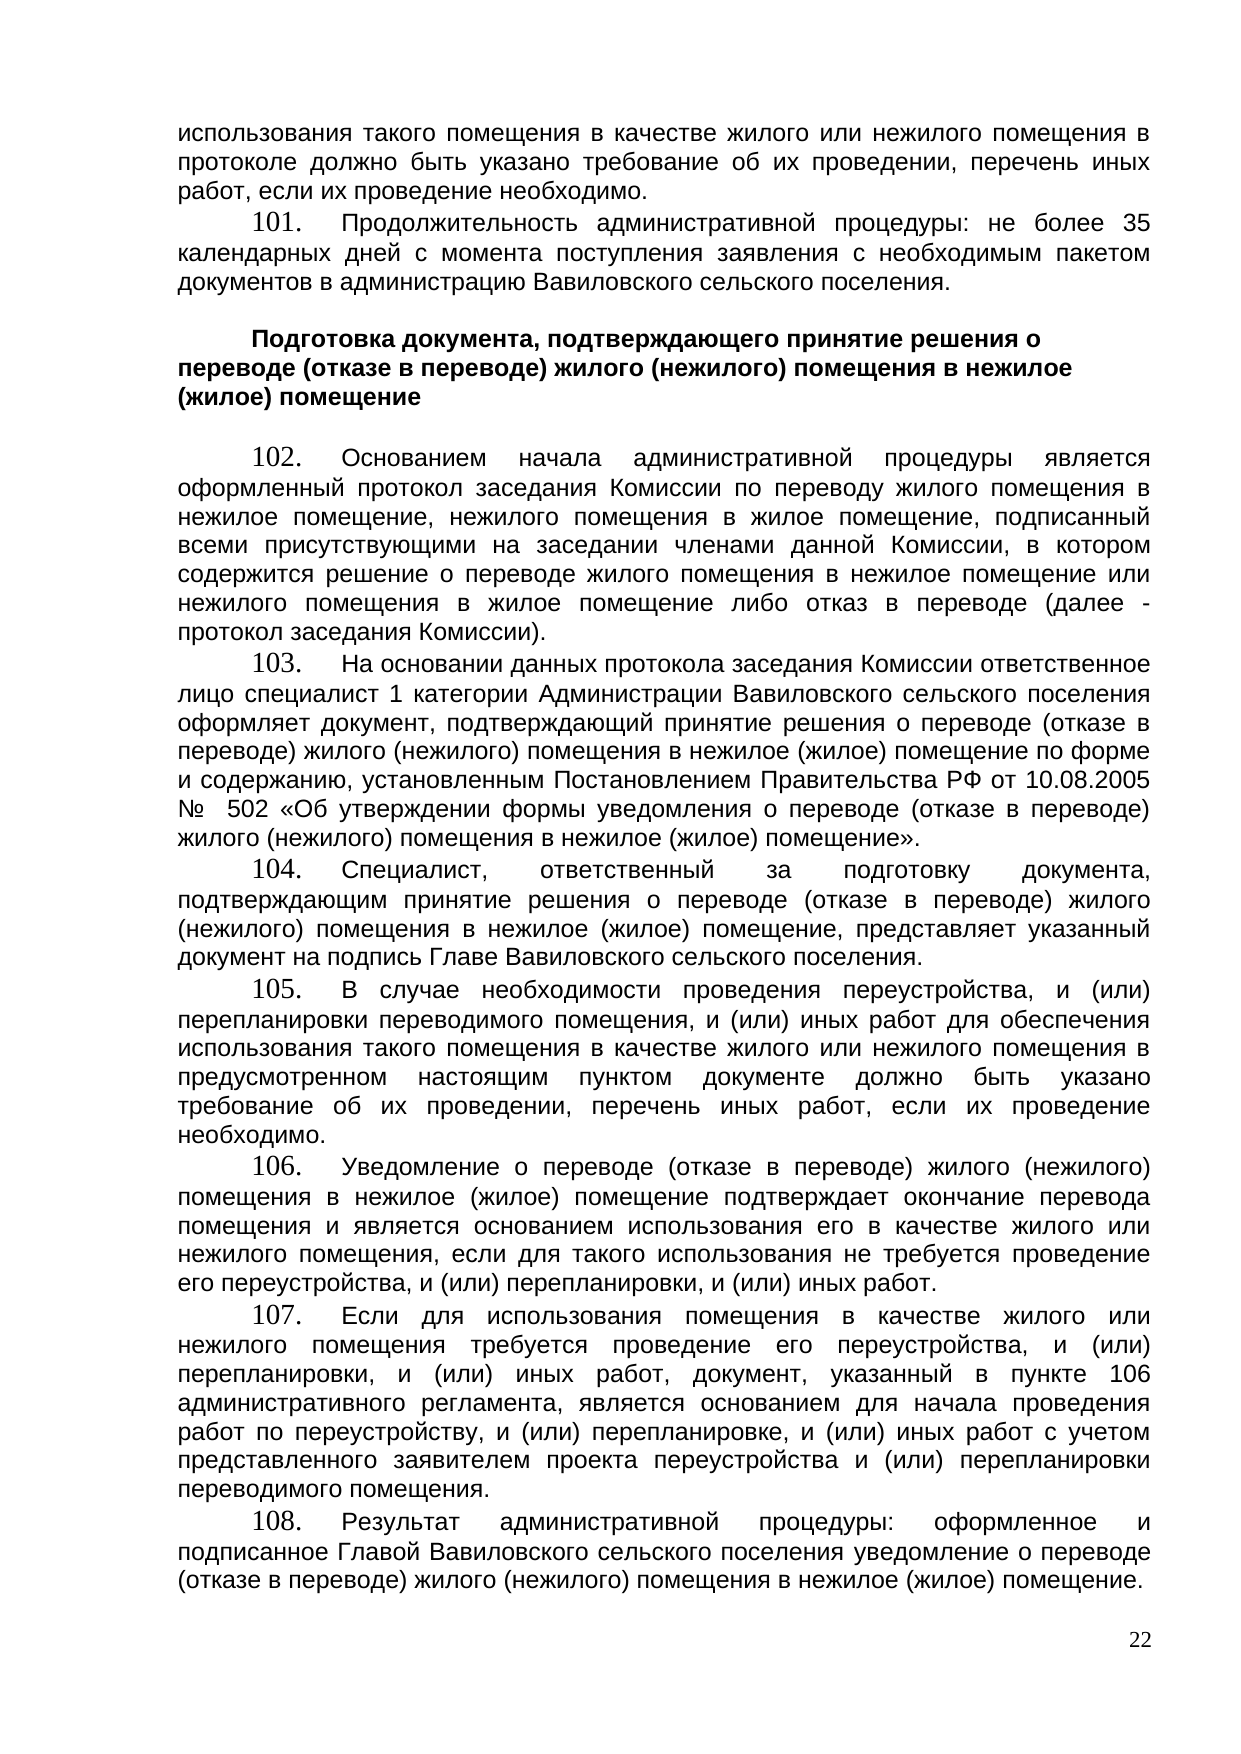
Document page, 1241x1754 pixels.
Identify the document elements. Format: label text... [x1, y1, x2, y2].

list Если для использования помещения в качестве жилого или нежилого помещения требуется проведение его переустройства, и (или) перепланировки, и (или) иных работ, документ, указанный в пункте 106 административного регламента, является основанием для начала проведения работ по переустройству, и (или) перепланировке, и (или) иных работ с учетом представленного заявителем проекта переустройства и (или) перепланировки переводимого помещения. [177, 1297, 1152, 1503]
list Результат административной процедуры: оформленное и подписанное Главой Вавиловского сельского поселения уведомление о переводе (отказе в переводе) жилого (нежилого) помещения в нежилое (жилое) помещение. [177, 1503, 1152, 1594]
list Специалист, ответственный за подготовку документа, подтверждающим принятие решения о переводе (отказе в переводе) жилого (нежилого) помещения в нежилое (жилое) помещение, представляет указанный документ на подпись Главе Вавиловского сельского поселения. [177, 851, 1152, 971]
list Основанием начала административной процедуры является оформленный протокол заседания Комиссии по переводу жилого помещения в нежилое помещение, нежилого помещения в жилое помещение, подписанный всеми присутствующими на заседании членами данной Комиссии, в котором содержится решение о переводе жилого помещения в нежилое помещение или нежилого помещения в жилое помещение либо отказ в переводе (далее - протокол заседания Комиссии). [177, 439, 1152, 645]
list Уведомление о переводе (отказе в переводе) жилого (нежилого) помещения в нежилое (жилое) помещение подтверждает окончание перевода помещения и является основанием использования его в качестве жилого или нежилого помещения, если для такого использования не требуется проведение его переустройства, и (или) перепланировки, и (или) иных работ. [177, 1148, 1152, 1297]
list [177, 118, 1152, 204]
text Подготовка документа, подтверждающего принятие решения о переводе (отказе в переводе) жилого (нежилого) помещения в нежилое (жилое) помещение [177, 324, 1152, 410]
list На основании данных протокола заседания Комиссии ответственное лицо специалист 1 категории Администрации Вавиловского сельского поселения оформляет документ, подтверждающий принятие решения о переводе (отказе в переводе) жилого (нежилого) помещения в нежилое (жилое) помещение по форме и содержанию, установленным Постановлением Правительства РФ от 10.08.2005 № 502 «Об утверждении формы уведомления о переводе (отказе в переводе) жилого (нежилого) помещения в нежилое (жилое) помещение». [177, 645, 1152, 851]
list В случае необходимости проведения переустройства, и (или) перепланировки переводимого помещения, и (или) иных работ для обеспечения использования такого помещения в качестве жилого или нежилого помещения в предусмотренном настоящим пунктом документе должно быть указано требование об их проведении, перечень иных работ, если их проведение необходимо. [177, 971, 1152, 1148]
list Продолжительность административной процедуры: не более 35 календарных дней с момента поступления заявления с необходимым пакетом документов в администрацию Вавиловского сельского поселения. [177, 204, 1152, 295]
